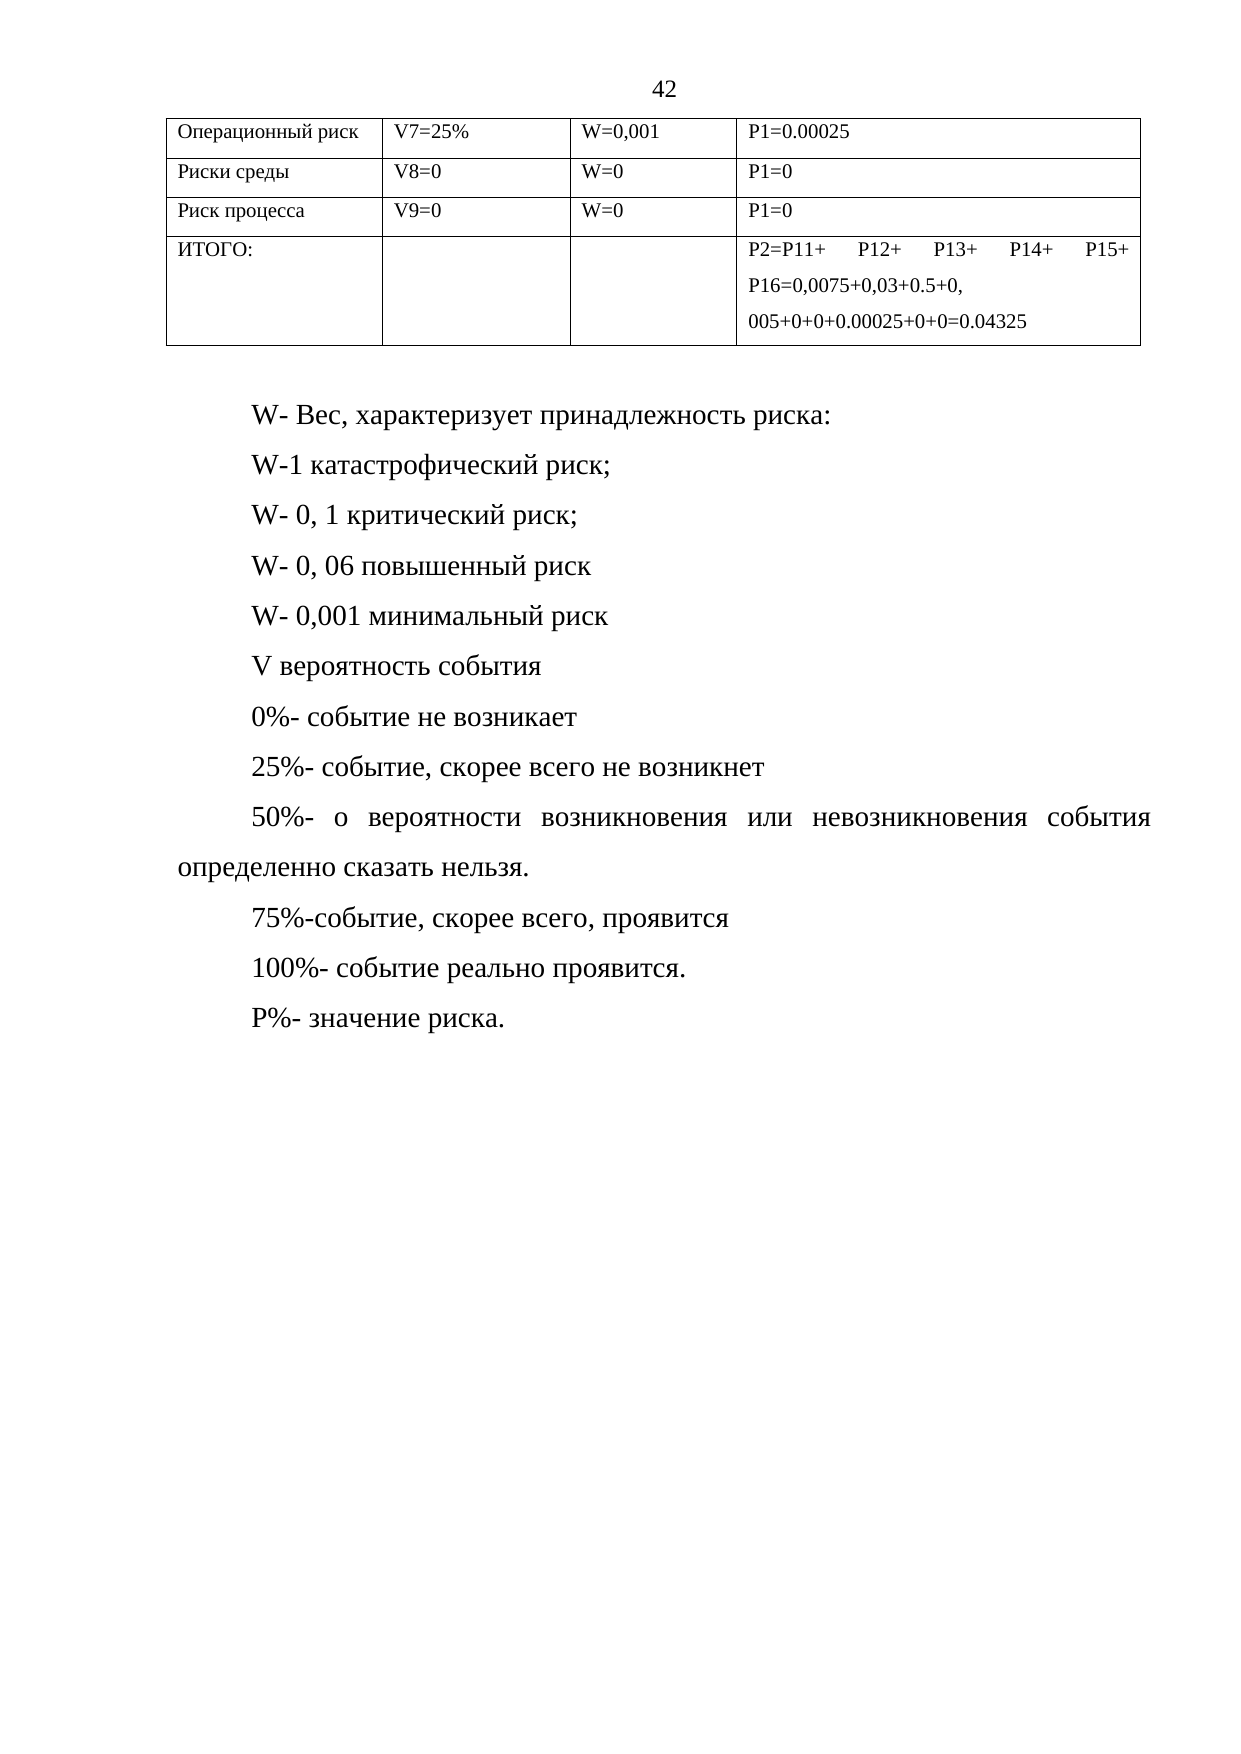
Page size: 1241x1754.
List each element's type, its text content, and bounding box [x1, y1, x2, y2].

table_cell Риски среды [167, 159, 382, 197]
table_cell ИТОГО: [167, 237, 382, 345]
table_cell W=0,001 [571, 119, 736, 157]
text W- Вес, характеризует принадлежность риска: [177, 397, 1152, 430]
table_cell P1=0 [737, 159, 1140, 197]
text V вероятность события [177, 648, 1152, 682]
table_cell W=0 [571, 198, 736, 236]
table_cell Риск процесса [167, 198, 382, 236]
table_cell P1=0 [737, 198, 1140, 236]
table_cell W=0 [571, 159, 736, 197]
table_cell P2=P11+ P12+ P13+ P14+ P15+ P16=0,0075+0,03+0.5+0, 005+0+0+0.00025+0+0=0.04325 [737, 237, 1140, 345]
text W- 0, 1 критический риск; [177, 497, 1152, 531]
table_cell P1=0.00025 [737, 119, 1140, 157]
table_cell V8=0 [383, 159, 570, 197]
text 25%- событие, скорее всего не возникнет [177, 749, 1152, 782]
table_cell Операционный риск [167, 119, 382, 157]
table_cell V7=25% [383, 119, 570, 157]
text W- 0,001 минимальный риск [177, 598, 1152, 632]
text 75%-событие, скорее всего, проявится [177, 900, 1152, 933]
text 0%- событие не возникает [177, 699, 1152, 732]
text 100%- событие реально проявится. [177, 950, 1152, 984]
text 50%- о вероятности возникновения или невозникновения события определенно сказать нельзя. [177, 799, 1152, 883]
text P%- значение риска. [177, 1001, 1152, 1034]
text W- 0, 06 повышенный риск [177, 548, 1152, 581]
table_cell [571, 237, 736, 345]
table_cell [383, 237, 570, 345]
text W-1 катастрофический риск; [177, 447, 1152, 481]
table_cell V9=0 [383, 198, 570, 236]
